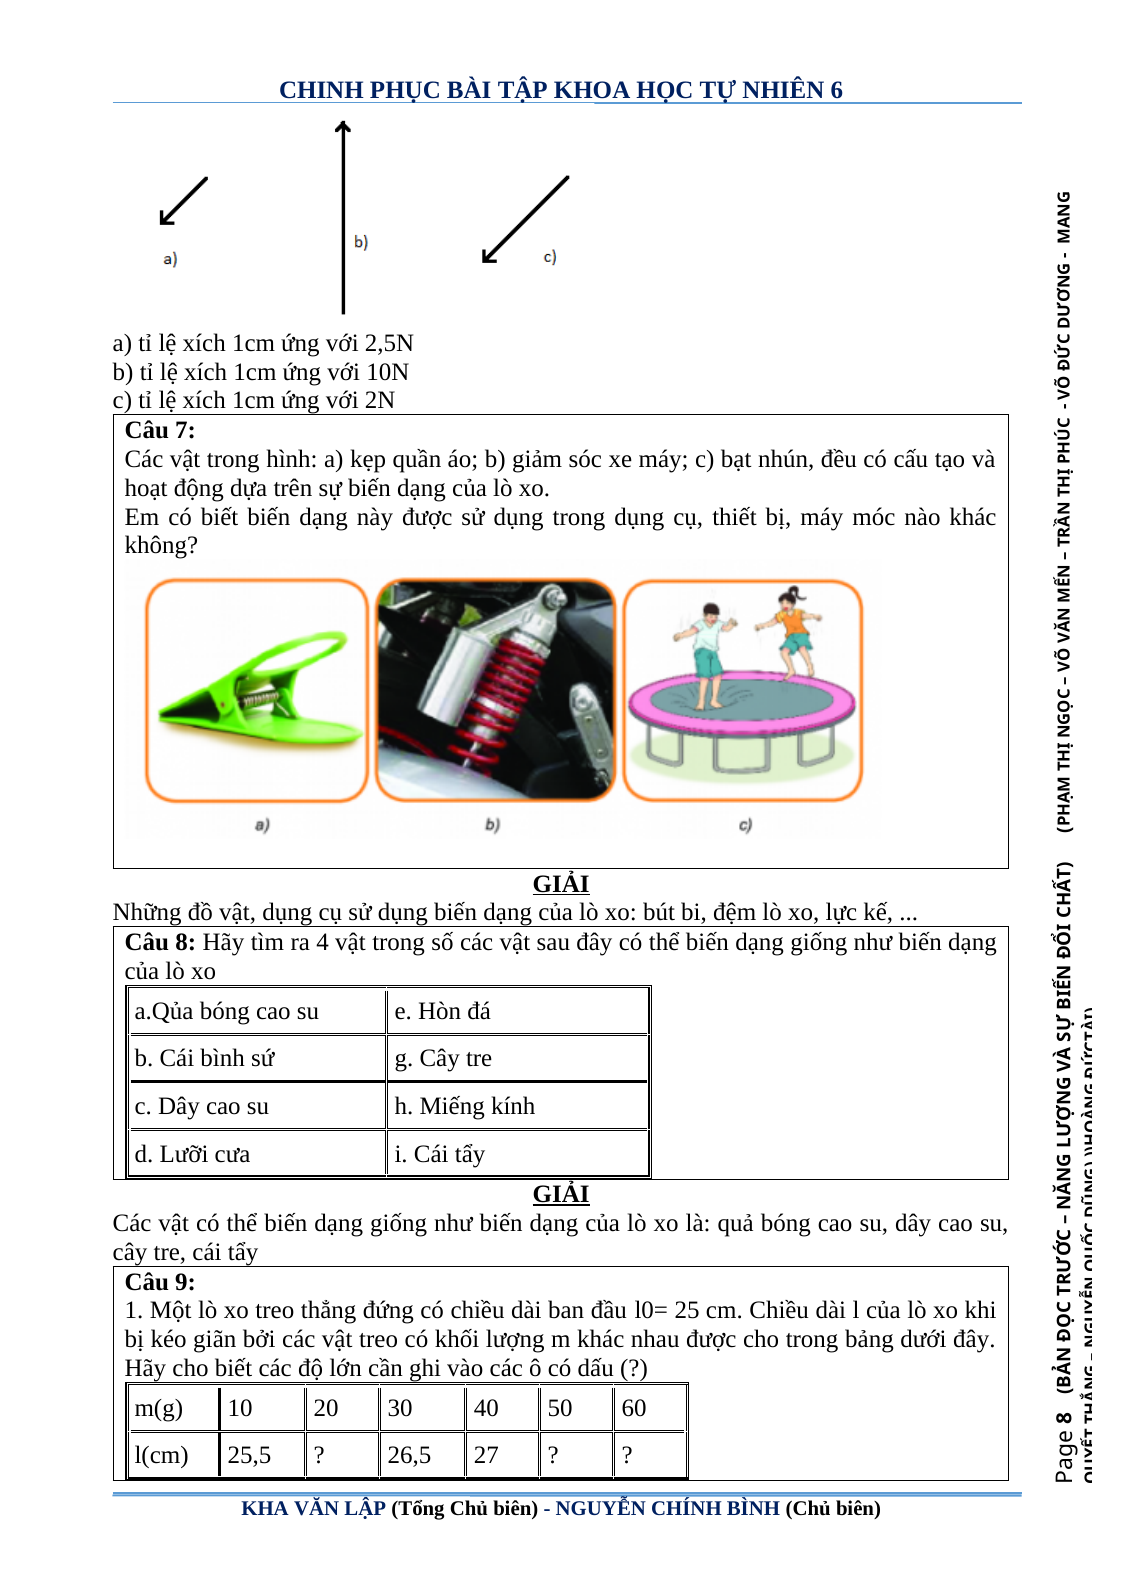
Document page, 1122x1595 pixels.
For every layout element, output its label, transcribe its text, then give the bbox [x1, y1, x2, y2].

text Các vật có thể biến dạng giống như biến dạng của lò xo là: quả bóng cao su, dây cao su, cây tre, cái tẩy [112, 1208, 1009, 1266]
text b) tỉ lệ xích 1cm ứng với 10N [112, 357, 1009, 386]
picture [124, 559, 882, 839]
table_header Câu 8: Hãy tìm ra 4 vật trong số các vật sau đây có thể biến dạng giống như biến dạng của lò xo [652, 927, 1008, 1178]
table_header Câu 7: Các vật trong hình: a) kẹp quần áo; b) giảm sóc xe máy; c) bạt nhún, đều có cấu tạo và hoạt động dựa trên sự biến dạng của lò xo. Em có biết biến dạng này được sử dụng trong dụng cụ, thiết bị, máy móc nào khác không? [114, 415, 1008, 868]
text GIẢI [112, 1180, 1009, 1208]
text Những đồ vật, dụng cụ sử dụng biến dạng của lò xo: bút bi, đệm lò xo, lực kế, ... [112, 897, 1009, 926]
text c) tỉ lệ xích 1cm ứng với 2N [112, 386, 1009, 414]
text GIẢI [112, 869, 1009, 897]
text a) tỉ lệ xích 1cm ứng với 2,5N [112, 328, 1009, 357]
picture [112, 103, 595, 329]
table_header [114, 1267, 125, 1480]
